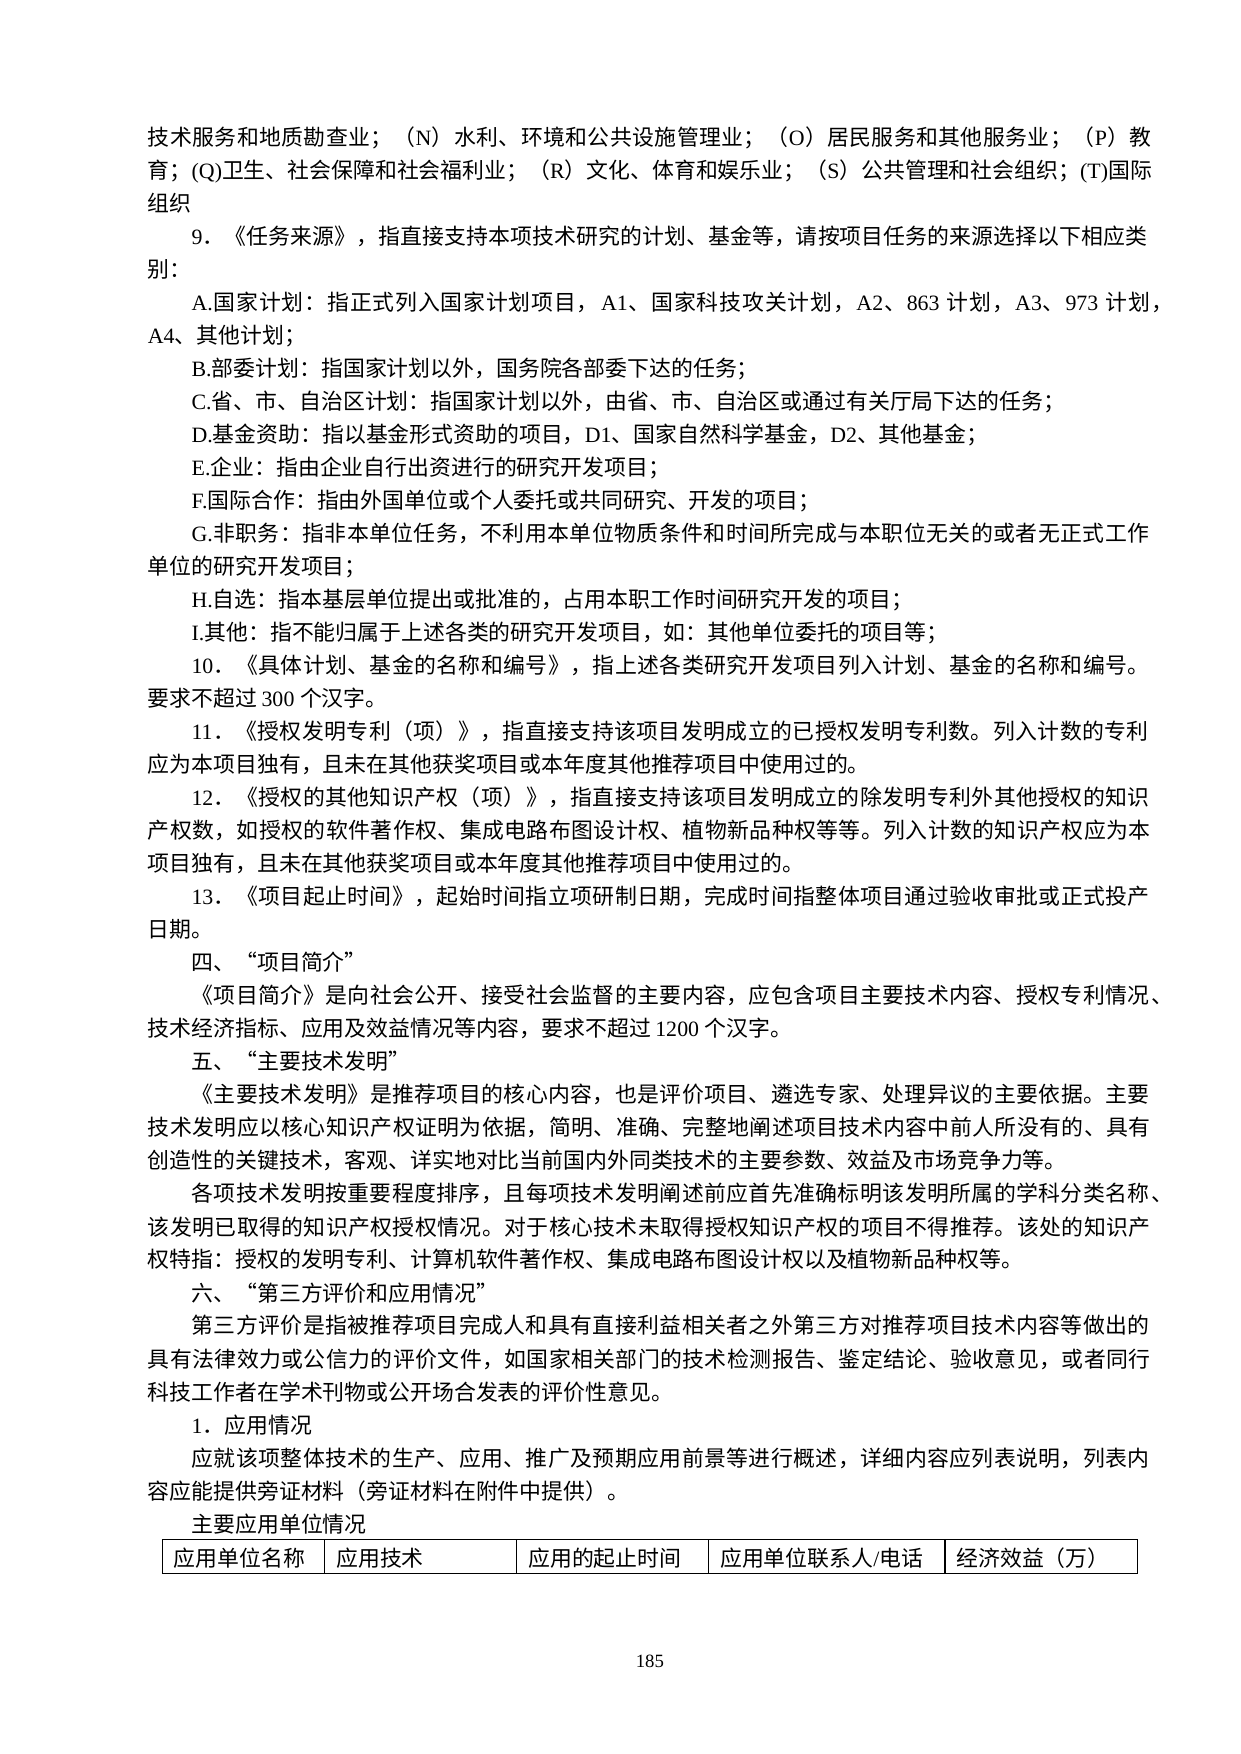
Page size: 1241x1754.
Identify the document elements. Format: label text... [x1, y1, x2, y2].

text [148, 119, 1152, 218]
text 应就该项整体技术的生产、应用、推广及预期应用前景等进行概述，详细内容应列表说明，列表内容应能提供旁证材料（旁证材料在附件中提供）。 [148, 1440, 1152, 1506]
text 《项目简介》是向社会公开、接受社会监督的主要内容，应包含项目主要技术内容、授权专利情况、技术经济指标、应用及效益情况等内容，要求不超过1200 个汉字。 [148, 978, 1152, 1044]
text G.非职务：指非本单位任务，不利用本单位物质条件和时间所完成与本职位无关的或者无正式工作单位的研究开发项目； [148, 515, 1152, 581]
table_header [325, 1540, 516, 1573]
text 13．《项目起止时间》，起始时间指立项研制日期，完成时间指整体项目通过验收审批或正式投产日期。 [148, 879, 1152, 945]
text 六、“第三方评价和应用情况” [148, 1275, 1152, 1308]
text A.国家计划：指正式列入国家计划项目，A1、国家科技攻关计划，A2、863 计划，A3、973 计划，A4、其他计划； [148, 284, 1152, 350]
text D.基金资助：指以基金形式资助的项目，D1、国家自然科学基金，D2、其他基金； [148, 416, 1152, 449]
text 第三方评价是指被推荐项目完成人和具有直接利益相关者之外第三方对推荐项目技术内容等做出的具有法律效力或公信力的评价文件，如国家相关部门的技术检测报告、鉴定结论、验收意见，或者同行科技工作者在学术刊物或公开场合发表的评价性意见。 [148, 1308, 1152, 1407]
text 9．《任务来源》，指直接支持本项技术研究的计划、基金等，请按项目任务的来源选择以下相应类别： [148, 218, 1152, 284]
text 12．《授权的其他知识产权（项）》，指直接支持该项目发明成立的除发明专利外其他授权的知识产权数，如授权的软件著作权、集成电路布图设计权、植物新品种权等等。列入计数的知识产权应为本项目独有，且未在其他获奖项目或本年度其他推荐项目中使用过的。 [148, 779, 1152, 879]
text 主要应用单位情况 [148, 1506, 1152, 1539]
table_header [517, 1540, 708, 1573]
text 四、“项目简介” [148, 945, 1152, 978]
text 《主要技术发明》是推荐项目的核心内容，也是评价项目、遴选专家、处理异议的主要依据。主要技术发明应以核心知识产权证明为依据，简明、准确、完整地阐述项目技术内容中前人所没有的、具有创造性的关键技术，客观、详实地对比当前国内外同类技术的主要参数、效益及市场竞争力等。 [148, 1077, 1152, 1176]
text 11．《授权发明专利（项）》，指直接支持该项目发明成立的已授权发明专利数。列入计数的专利应为本项目独有，且未在其他获奖项目或本年度其他推荐项目中使用过的。 [148, 713, 1152, 779]
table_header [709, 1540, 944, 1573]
text B.部委计划：指国家计划以外，国务院各部委下达的任务； [148, 350, 1152, 383]
text 1．应用情况 [148, 1407, 1152, 1440]
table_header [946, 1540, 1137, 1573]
text 各项技术发明按重要程度排序，且每项技术发明阐述前应首先准确标明该发明所属的学科分类名称、该发明已取得的知识产权授权情况。对于核心技术未取得授权知识产权的项目不得推荐。该处的知识产权特指：授权的发明专利、计算机软件著作权、集成电路布图设计权以及植物新品种权等。 [148, 1176, 1152, 1275]
text C.省、市、自治区计划：指国家计划以外，由省、市、自治区或通过有关厅局下达的任务； [148, 383, 1152, 416]
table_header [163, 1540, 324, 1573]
text F.国际合作：指由外国单位或个人委托或共同研究、开发的项目； [148, 482, 1152, 515]
text 10．《具体计划、基金的名称和编号》，指上述各类研究开发项目列入计划、基金的名称和编号。要求不超过300 个汉字。 [148, 647, 1152, 713]
text 五、“主要技术发明” [148, 1044, 1152, 1077]
text I.其他：指不能归属于上述各类的研究开发项目，如：其他单位委托的项目等； [148, 614, 1152, 647]
text E.企业：指由企业自行出资进行的研究开发项目； [148, 449, 1152, 482]
text H.自选：指本基层单位提出或批准的，占用本职工作时间研究开发的项目； [148, 581, 1152, 614]
